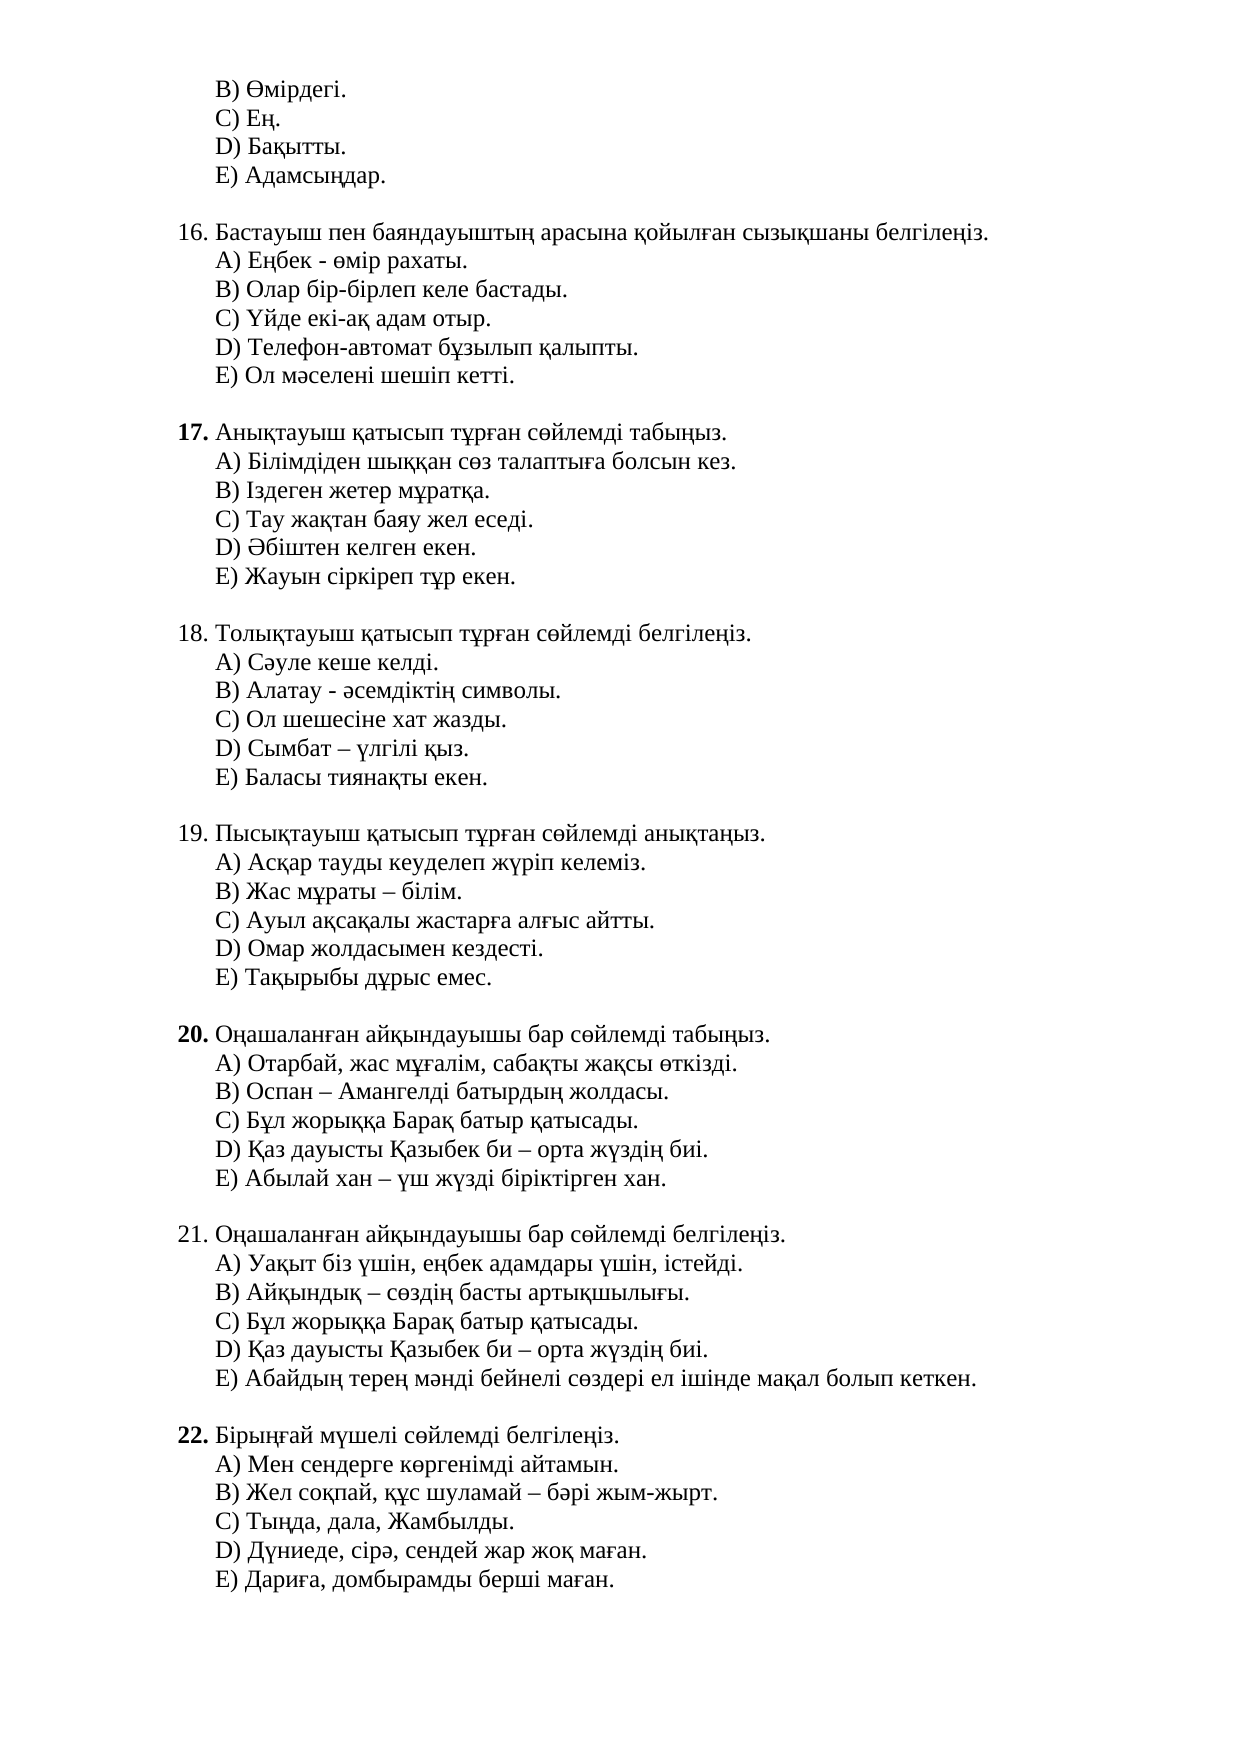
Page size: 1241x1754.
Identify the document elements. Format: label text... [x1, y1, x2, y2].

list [177, 74, 1152, 217]
list Толықтауыш қатысып тұрған сөйлемді белгілеңіз. A) Сәуле кеше келді. B) Алатау - әсемдіктің символы. C) Ол шешесіне хат жазды. D) Сымбат – үлгілі қыз. E) Баласы тиянақты екен. [177, 618, 1152, 818]
list Анықтауыш қатысып тұрған сөйлемді табыңыз. A) Білімдіден шыққан сөз талаптыға болсын кез. B) Іздеген жетер мұратқа. C) Тау жақтан баяу жел еседі. D) Әбіштен келген екен. E) Жауын сіркіреп тұр екен. [177, 417, 1152, 618]
list Бастауыш пен баяндауыштың арасына қойылған сызықшаны белгілеңіз. A) Еңбек - өмір рахаты. B) Олар бір-бірлеп келе бастады. C) Үйде екі-ақ адам отыр. D) Телефон-автомат бұзылып қалыпты. E) Ол мәселені шешіп кетті. [177, 217, 1152, 417]
list Оңашаланған айқындауышы бар сөйлемді белгілеңіз. A) Уақыт біз үшін, еңбек адамдары үшін, істейді. B) Айқындық – сөздің басты артықшылығы. C) Бұл жорыққа Барақ батыр қатысады. D) Қаз дауысты Қазыбек би – орта жүздің биі. E) Абайдың терең мәнді бейнелі сөздері ел ішінде мақал болып кеткен. [177, 1219, 1152, 1420]
list Бірыңғай мүшелі сөйлемді белгілеңіз. A) Мен сендерге көргенімді айтамын. B) Жел соқпай, құс шуламай – бәрі жым-жырт. C) Тыңда, дала, Жамбылды. D) Дүниеде, сірә, сендей жар жоқ маған. E) Дариға, домбырамды берші маған. [177, 1420, 1152, 1621]
list Пысықтауыш қатысып тұрған сөйлемді анықтаңыз. A) Асқар тауды кеуделеп жүріп келеміз. B) Жас мұраты – білім. C) Ауыл ақсақалы жастарға алғыс айтты. D) Омар жолдасымен кездесті. E) Тақырыбы дұрыс емес. [177, 818, 1152, 1019]
list Оңашаланған айқындауышы бар сөйлемді табыңыз. A) Отарбай, жас мұғалім, сабақты жақсы өткізді. B) Оспан – Амангелді батырдың жолдасы. C) Бұл жорыққа Барақ батыр қатысады. D) Қаз дауысты Қазыбек би – орта жүздің биі. E) Абылай хан – үш жүзді біріктірген хан. [177, 1019, 1152, 1219]
